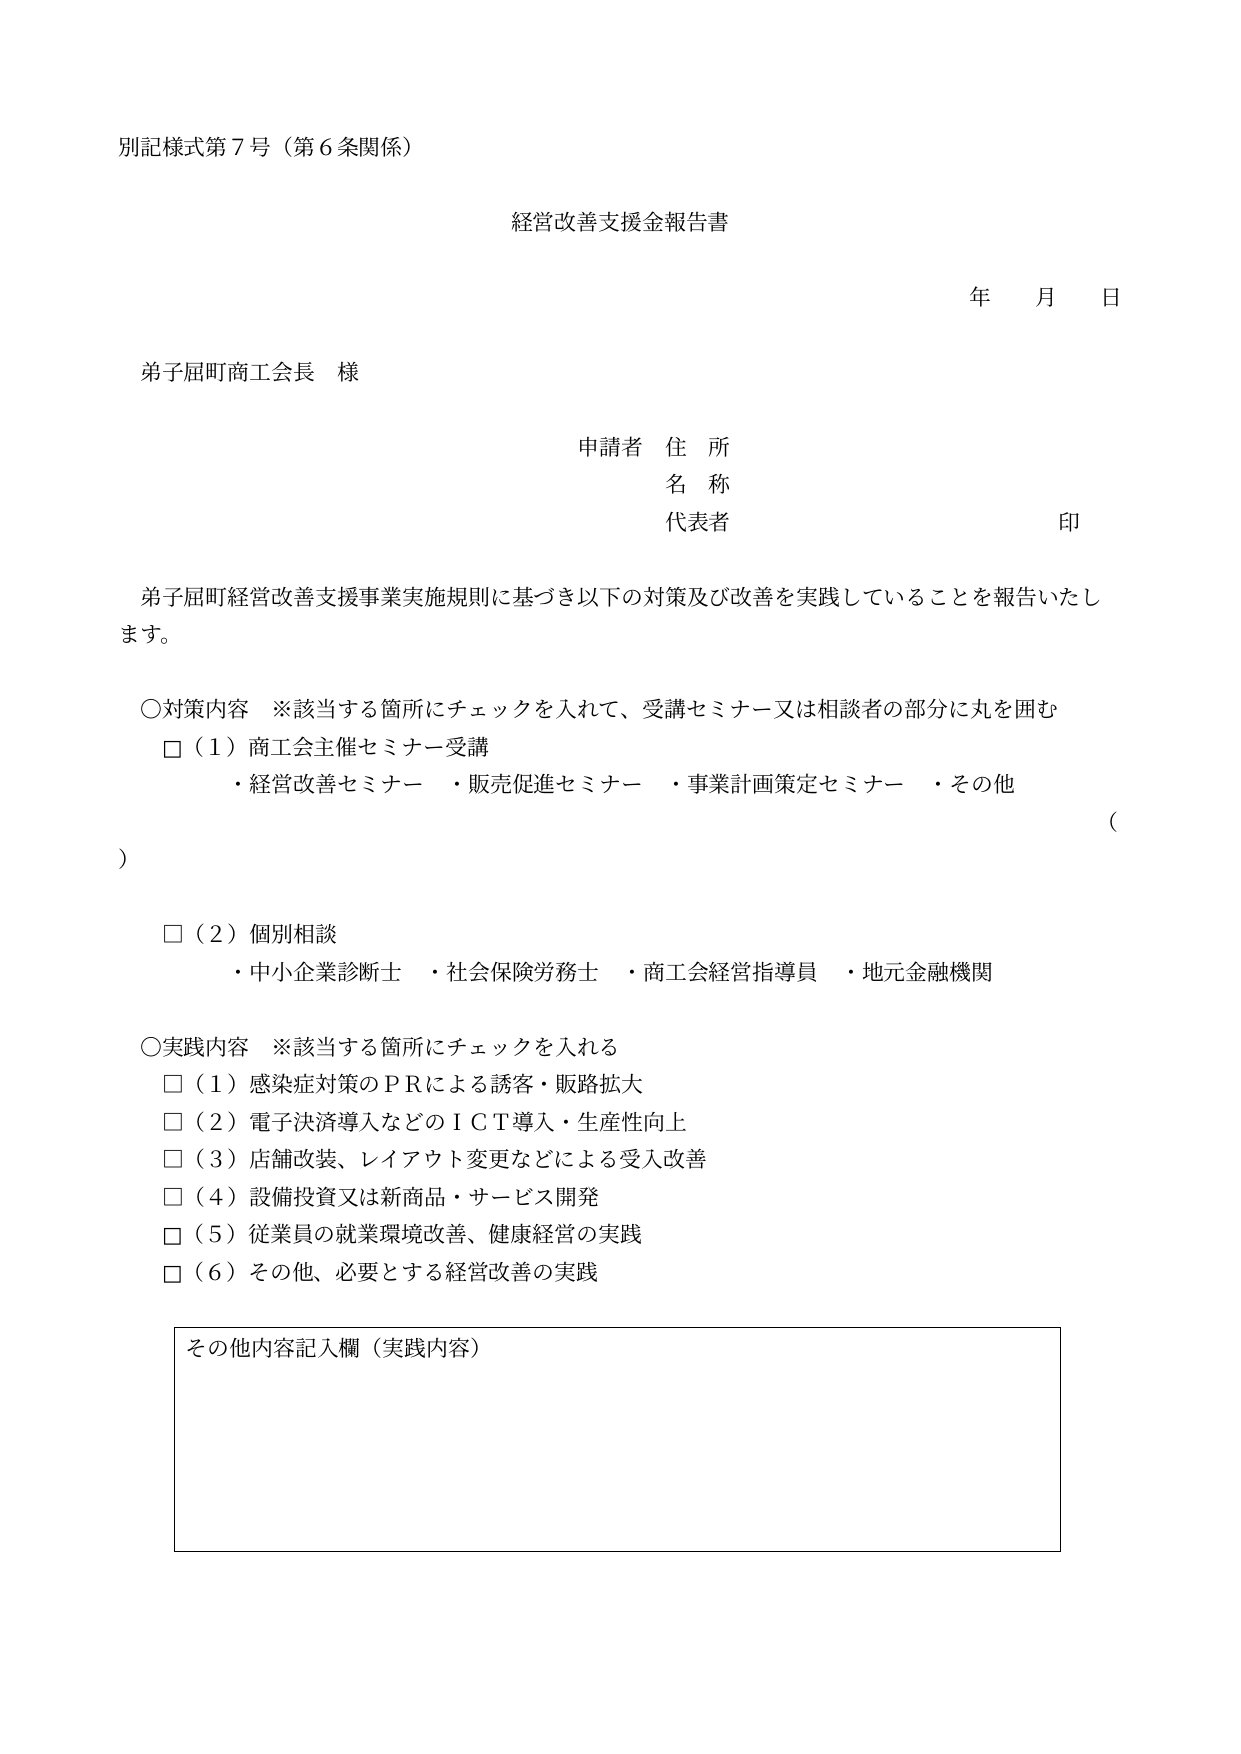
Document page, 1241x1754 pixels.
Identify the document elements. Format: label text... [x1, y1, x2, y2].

text 名 称 [118, 464, 1122, 502]
text 年 月 日 [118, 277, 1122, 314]
text 代表者 印 [118, 502, 1122, 539]
text 別記様式第７号（第６条関係） [118, 127, 1122, 164]
text 申請者 住 所 [140, 427, 1122, 464]
text □（１）感染症対策のＰＲによる誘客・販路拡大 [118, 1064, 1122, 1102]
text □（６）その他、必要とする経営改善の実践 [118, 1252, 1122, 1289]
text （ ） [118, 802, 1122, 877]
text □（２）個別相談 [118, 914, 1122, 952]
text □（３）店舗改装、レイアウト変更などによる受入改善 [118, 1139, 1122, 1177]
text □（４）設備投資又は新商品・サービス開発 [118, 1177, 1122, 1214]
table_header その他内容記入欄（実践内容） [175, 1328, 1060, 1551]
text ・経営改善セミナー ・販売促進セミナー ・事業計画策定セミナー ・その他 [118, 764, 1122, 802]
text 〇実践内容 ※該当する箇所にチェックを入れる [118, 1027, 1122, 1064]
text 弟子屈町経営改善支援事業実施規則に基づき以下の対策及び改善を実践していることを報告いたします。 [118, 577, 1122, 652]
text 弟子屈町商工会長 様 [118, 352, 1122, 389]
text 経営改善支援金報告書 [118, 202, 1122, 239]
text □（１）商工会主催セミナー受講 [118, 727, 1122, 764]
text ・中小企業診断士 ・社会保険労務士 ・商工会経営指導員 ・地元金融機関 [118, 952, 1122, 989]
text □（５）従業員の就業環境改善、健康経営の実践 [118, 1214, 1122, 1252]
text 〇対策内容 ※該当する箇所にチェックを入れて、受講セミナー又は相談者の部分に丸を囲む [118, 689, 1122, 727]
text □（２）電子決済導入などのＩＣＴ導入・生産性向上 [118, 1102, 1122, 1139]
